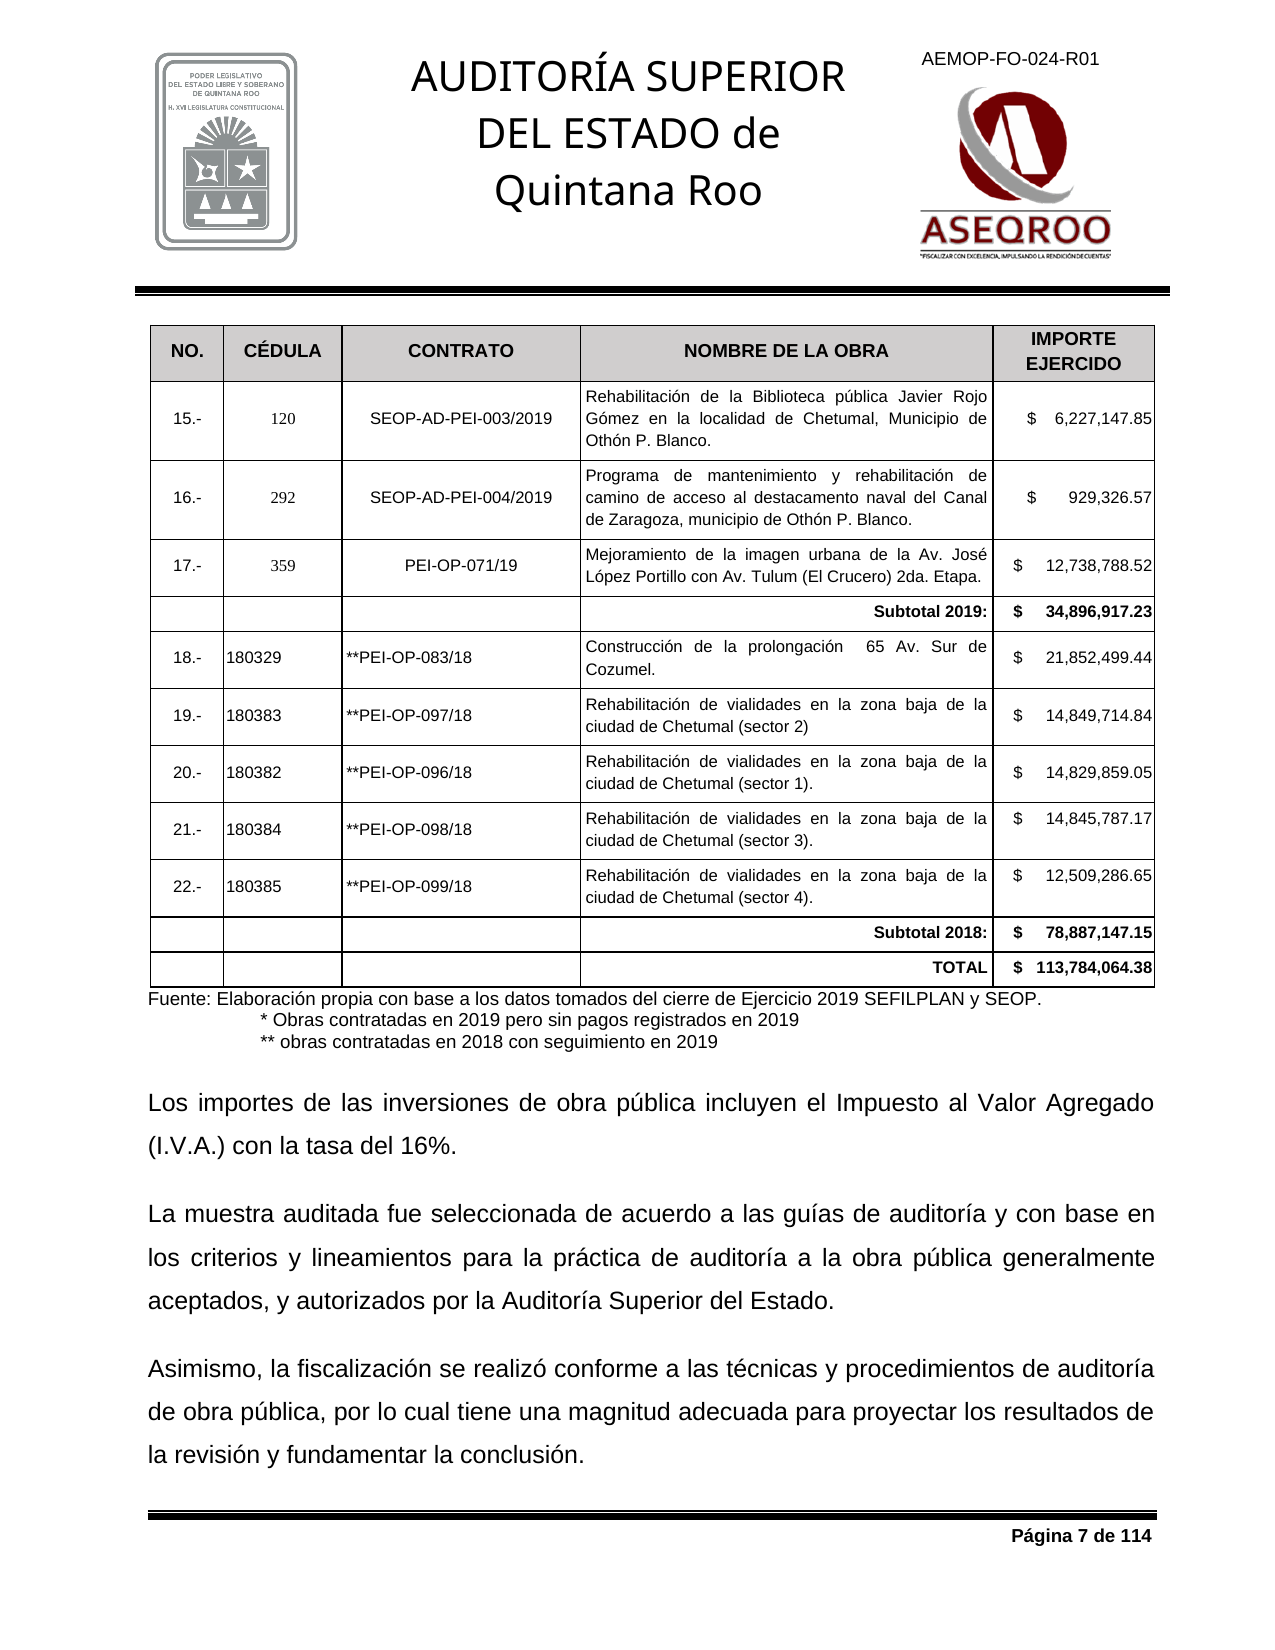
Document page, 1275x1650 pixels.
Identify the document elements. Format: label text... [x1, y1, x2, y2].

table_cell Subtotal 2018: [581, 918, 992, 951]
table_cell Mejoramiento de la imagen urbana de la Av. José López Portillo con Av. Tulum (El Crucero) 2da. Etapa. [581, 540, 992, 596]
table_cell $ 6,227,147.85 [994, 382, 1154, 459]
list * Obras contratadas en 2019 pero sin pagos registrados en 2019 [260, 1009, 1157, 1031]
table_cell $ 113,784,064.38 [994, 953, 1154, 986]
table_cell [343, 953, 580, 986]
table_cell 18.- [151, 632, 223, 688]
table_cell PEI-OP-071/19 [343, 540, 580, 596]
table_header CÉDULA [224, 326, 341, 381]
picture [920, 87, 1111, 259]
table_cell [151, 918, 223, 951]
table_cell [224, 597, 341, 631]
table_cell 17.- [151, 540, 223, 596]
table_cell Rehabilitación de vialidades en la zona baja de la ciudad de Chetumal (sector 4). [581, 860, 992, 916]
table_cell 19.- [151, 689, 223, 745]
table_cell 16.- [151, 461, 223, 539]
table_cell $ 34,896,917.23 [994, 597, 1154, 631]
table_cell SEOP-AD-PEI-003/2019 [343, 382, 580, 459]
picture [153, 49, 299, 252]
table_cell Construcción de la prolongación 65 Av. Sur de Cozumel. [581, 632, 992, 688]
table_cell $ 78,887,147.15 [994, 918, 1154, 951]
table_cell SEOP-AD-PEI-004/2019 [343, 461, 580, 539]
text Los importes de las inversiones de obra pública incluyen el Impuesto al Valor Agregado (I.V.A.) con la tasa del 16%. [148, 1088, 1157, 1160]
table_cell 180385 [224, 860, 341, 916]
text Fuente: Elaboración propia con base a los datos tomados del cierre de Ejercicio 2019 SEFILPLAN y SEOP. [148, 988, 1157, 1009]
table_cell **PEI-OP-098/18 [343, 803, 580, 859]
table_cell 21.- [151, 803, 223, 859]
table_cell [151, 953, 223, 986]
table_header IMPORTE EJERCIDO [994, 326, 1154, 381]
table_cell **PEI-OP-083/18 [343, 632, 580, 688]
table_cell [224, 953, 341, 986]
table_cell Subtotal 2019: [581, 597, 992, 631]
table_cell Programa de mantenimiento y rehabilitación de camino de acceso al destacamento naval del Canal de Zaragoza, municipio de Othón P. Blanco. [581, 461, 992, 539]
table_cell 20.- [151, 746, 223, 802]
table_cell $ 14,845,787.17 [994, 803, 1154, 859]
table_cell **PEI-OP-096/18 [343, 746, 580, 802]
table_cell $ 14,849,714.84 [994, 689, 1154, 745]
table_cell Rehabilitación de la Biblioteca pública Javier Rojo Gómez en la localidad de Chetumal, Municipio de Othón P. Blanco. [581, 382, 992, 459]
table_cell [343, 918, 580, 951]
table_cell Rehabilitación de vialidades en la zona baja de la ciudad de Chetumal (sector 3). [581, 803, 992, 859]
table_cell **PEI-OP-097/18 [343, 689, 580, 745]
table_cell 120 [224, 382, 341, 459]
table_cell [224, 918, 341, 951]
table_cell $ 14,829,859.05 [994, 746, 1154, 802]
table_cell 180329 [224, 632, 341, 688]
table_cell $ 12,509,286.65 [994, 860, 1154, 916]
table_cell **PEI-OP-099/18 [343, 860, 580, 916]
table_cell [151, 597, 223, 631]
table_cell 292 [224, 461, 341, 539]
table_header CONTRATO [343, 326, 580, 381]
table_cell 180383 [224, 689, 341, 745]
table_cell 180384 [224, 803, 341, 859]
table_header NO. [151, 326, 223, 381]
table_header NOMBRE DE LA OBRA [581, 326, 992, 381]
table_cell 22.- [151, 860, 223, 916]
table_cell 180382 [224, 746, 341, 802]
table_cell $ 21,852,499.44 [994, 632, 1154, 688]
list ** obras contratadas en 2018 con seguimiento en 2019 [260, 1031, 1157, 1052]
table_cell Rehabilitación de vialidades en la zona baja de la ciudad de Chetumal (sector 2) [581, 689, 992, 745]
text Asimismo, la fiscalización se realizó conforme a las técnicas y procedimientos de auditoría de obra pública, por lo cual tiene una magnitud adecuada para proyectar los resultados de la revisión y fundamentar la conclusión. [148, 1354, 1157, 1469]
table_cell Rehabilitación de vialidades en la zona baja de la ciudad de Chetumal (sector 1). [581, 746, 992, 802]
table_cell TOTAL [581, 953, 992, 986]
text La muestra auditada fue seleccionada de acuerdo a las guías de auditoría y con base en los criterios y lineamientos para la práctica de auditoría a la obra pública generalmente aceptados, y autorizados por la Auditoría Superior del Estado. [148, 1199, 1157, 1314]
table_cell $ 929,326.57 [994, 461, 1154, 539]
table_cell 359 [224, 540, 341, 596]
table_cell [343, 597, 580, 631]
table_cell $ 12,738,788.52 [994, 540, 1154, 596]
table_cell 15.- [151, 382, 223, 459]
